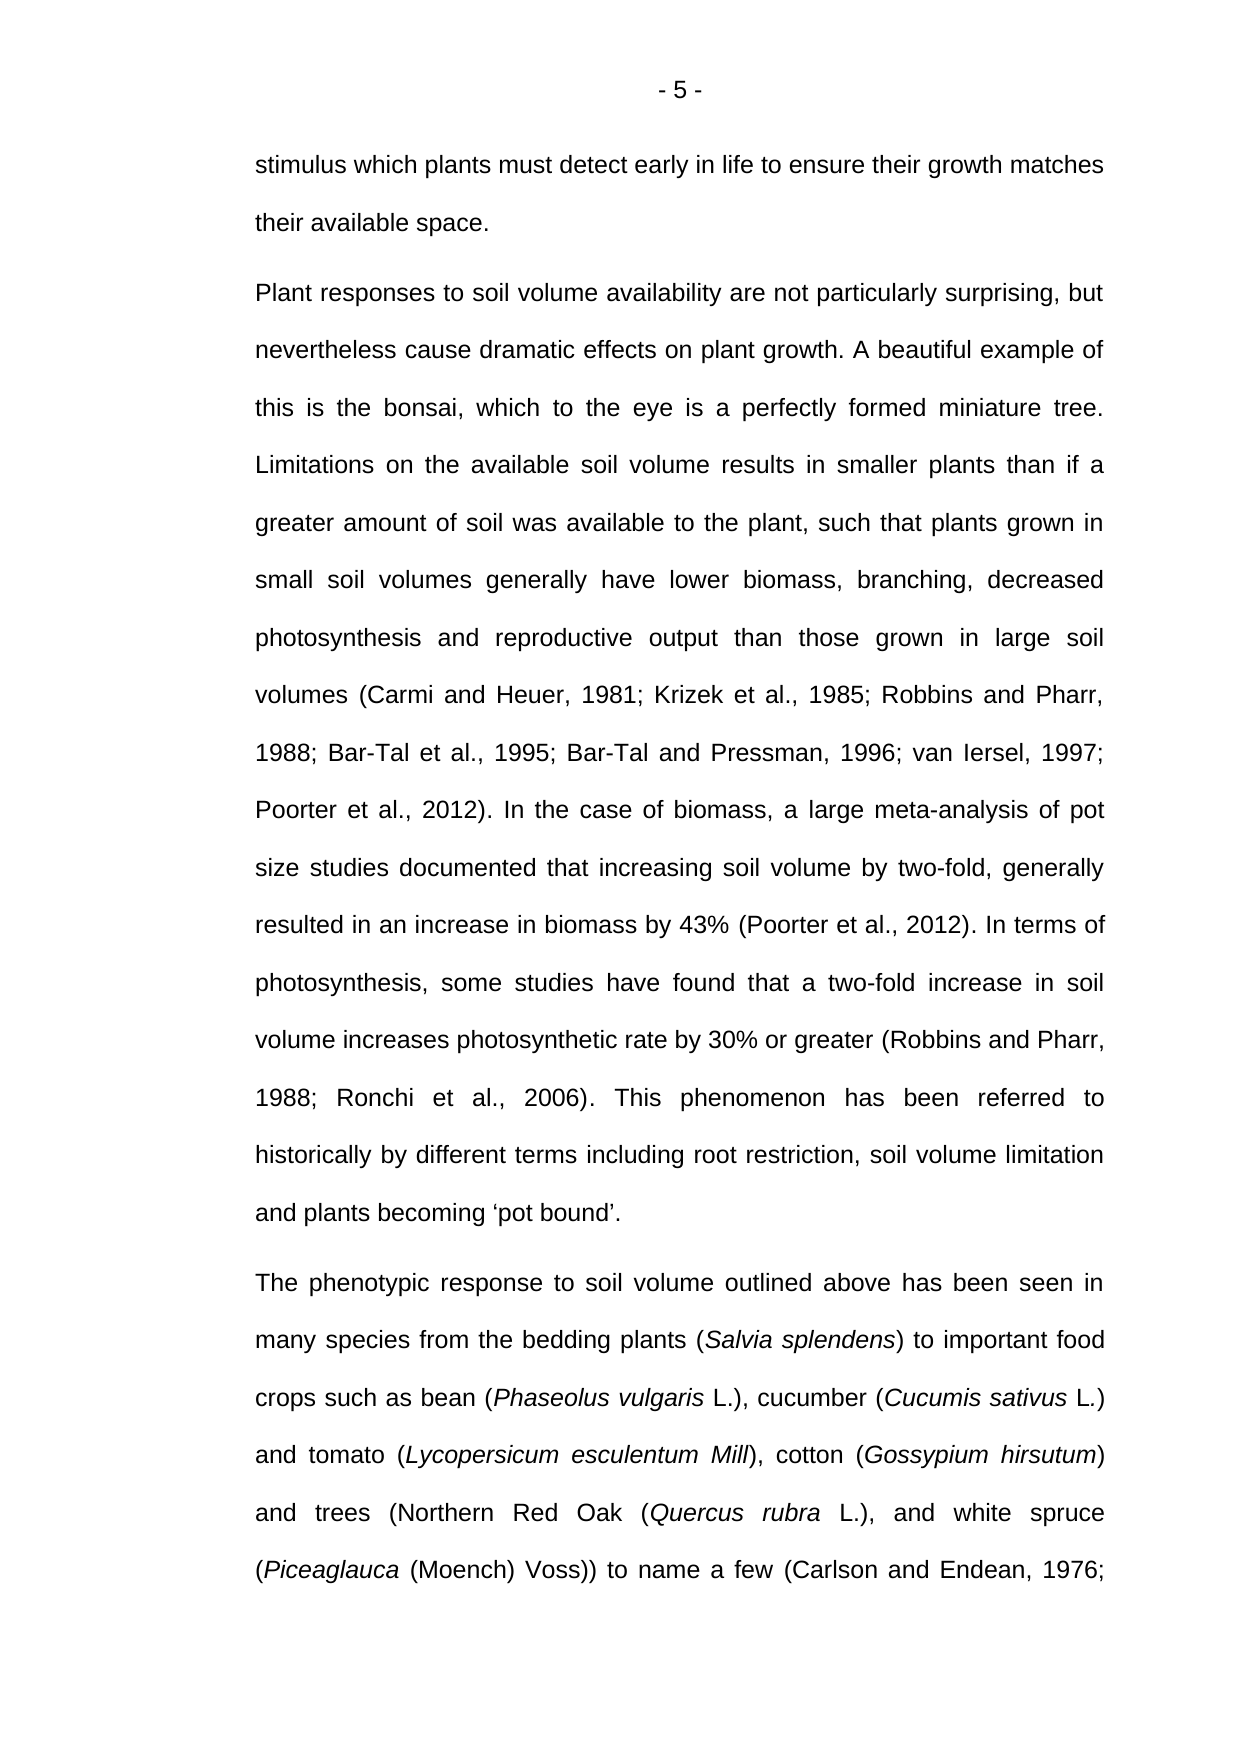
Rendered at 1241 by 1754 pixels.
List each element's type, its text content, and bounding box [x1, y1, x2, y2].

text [255, 1267, 1105, 1584]
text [255, 150, 1105, 236]
text Plant responses to soil volume availability are not particularly surprising, but nevertheless cause dramatic effects on plant growth. A beautiful example of this is the bonsai, which to the eye is a perfectly formed miniature tree. Limitations on the available soil volume results in smaller plants than if a greater amount of soil was available to the plant, such that plants grown in small soil volumes generally have lower biomass, branching, decreased photosynthesis and reproductive output than those grown in large soil volumes (Carmi and Heuer, 1981; Krizek et al., 1985; Robbins and Pharr, 1988; Bar-Tal et al., 1995; Bar-Tal and Pressman, 1996; van Iersel, 1997; Poorter et al., 2012). In the case of biomass, a large meta-analysis of pot size studies documented that increasing soil volume by two-fold, generally resulted in an increase in biomass by 43% (Poorter et al., 2012). In terms of photosynthesis, some studies have found that a two-fold increase in soil volume increases photosynthetic rate by 30% or greater (Robbins and Pharr, 1988; Ronchi et al., 2006). This phenomenon has been referred to historically by different terms including root restriction, soil volume limitation and plants becoming ‘pot bound’. [255, 277, 1105, 1226]
